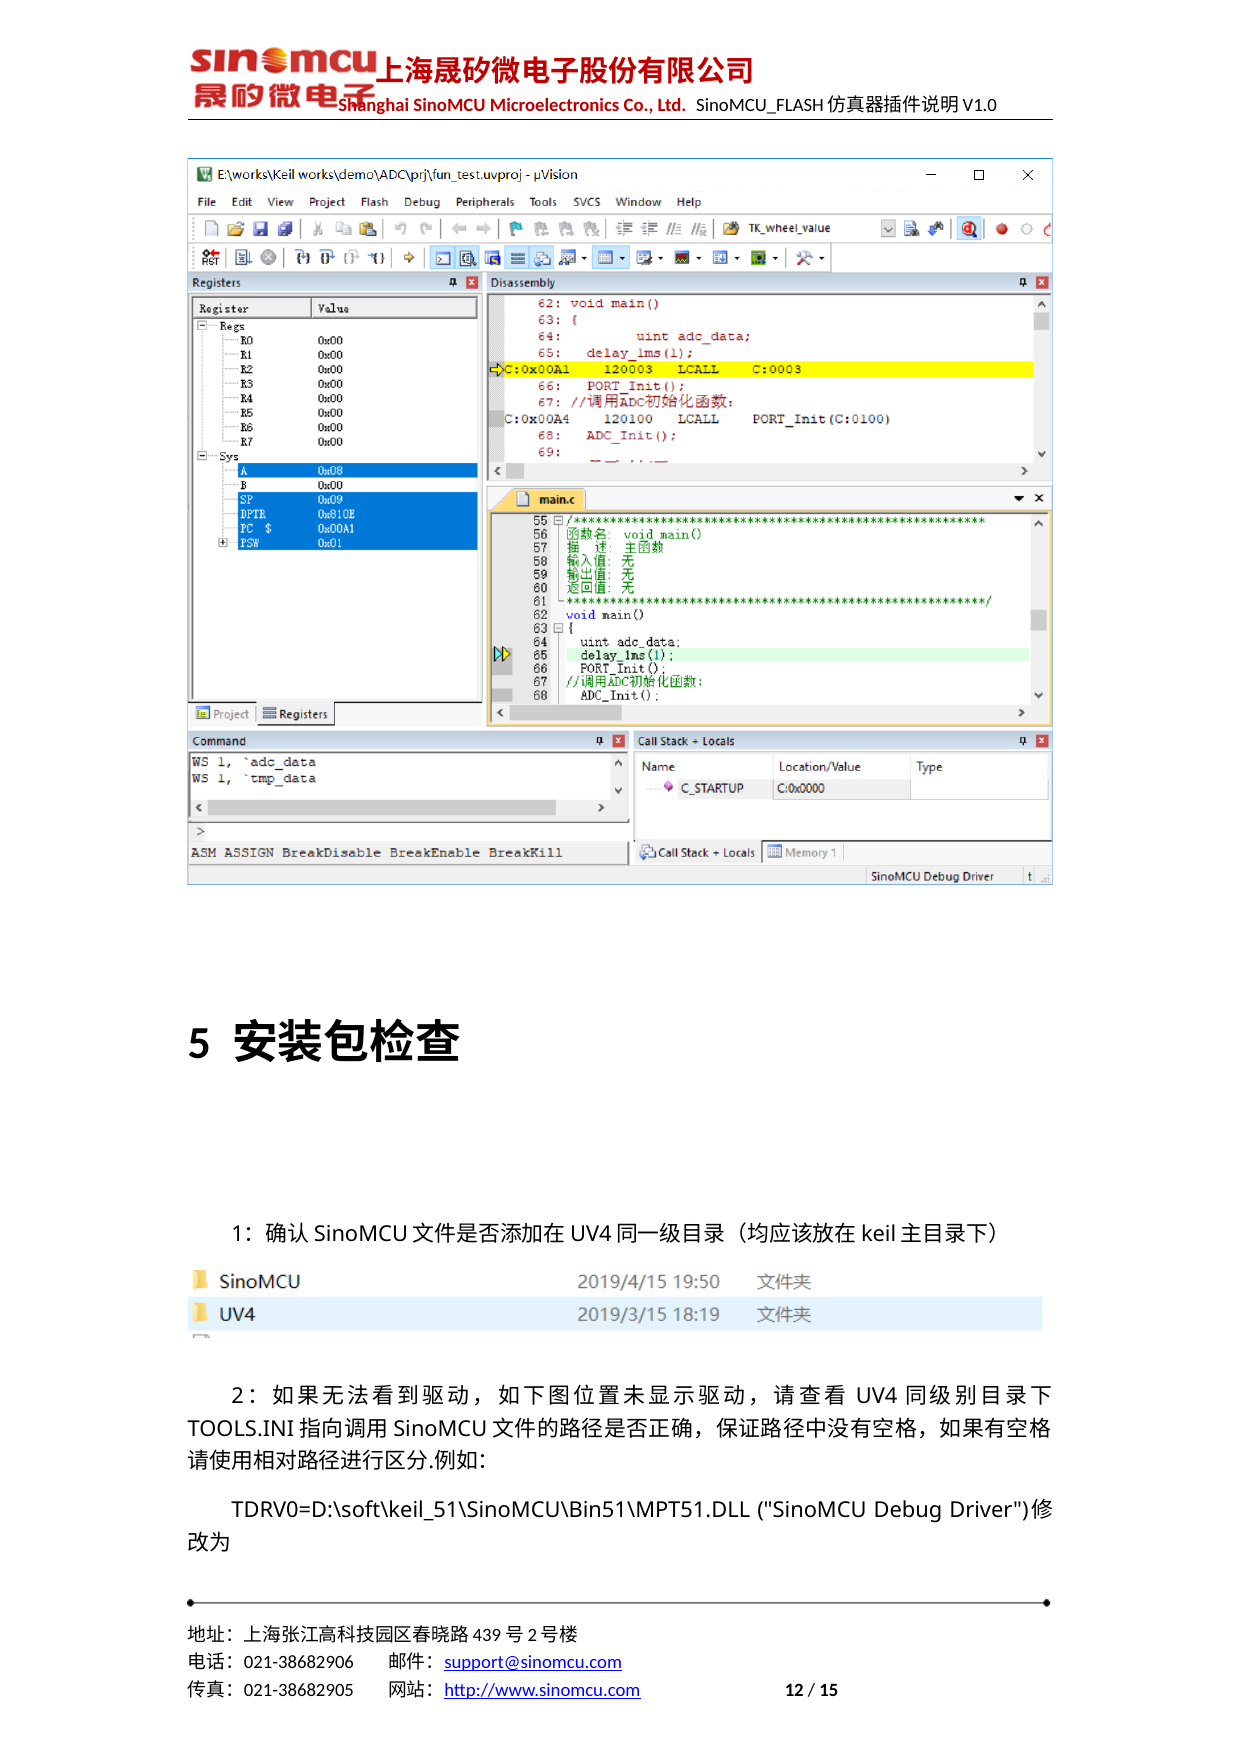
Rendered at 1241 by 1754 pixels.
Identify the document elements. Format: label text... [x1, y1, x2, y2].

picture [187, 1264, 1053, 1338]
text TDRV0=D:\soft\keil_51\SinoMCU\Bin51\MPT51.DLL ("SinoMCU Debug Driver")修改为 [187, 1492, 1053, 1557]
picture [188, 43, 380, 112]
picture [187, 158, 1053, 885]
text 1：确认SinoMCU文件是否添加在UV4同一级目录（均应该放在keil主目录下） [187, 1216, 1053, 1248]
text 2：如果无法看到驱动，如下图位置未显示驱动，请查看UV4同级别目录下TOOLS.INI指向调用SinoMCU文件的路径是否正确，保证路径中没有空格，如果有空格请使用相对路径进行区分.例如： [187, 1378, 1053, 1476]
picture [187, 1596, 1052, 1612]
subtitle 安装包检查 [187, 990, 1053, 1088]
